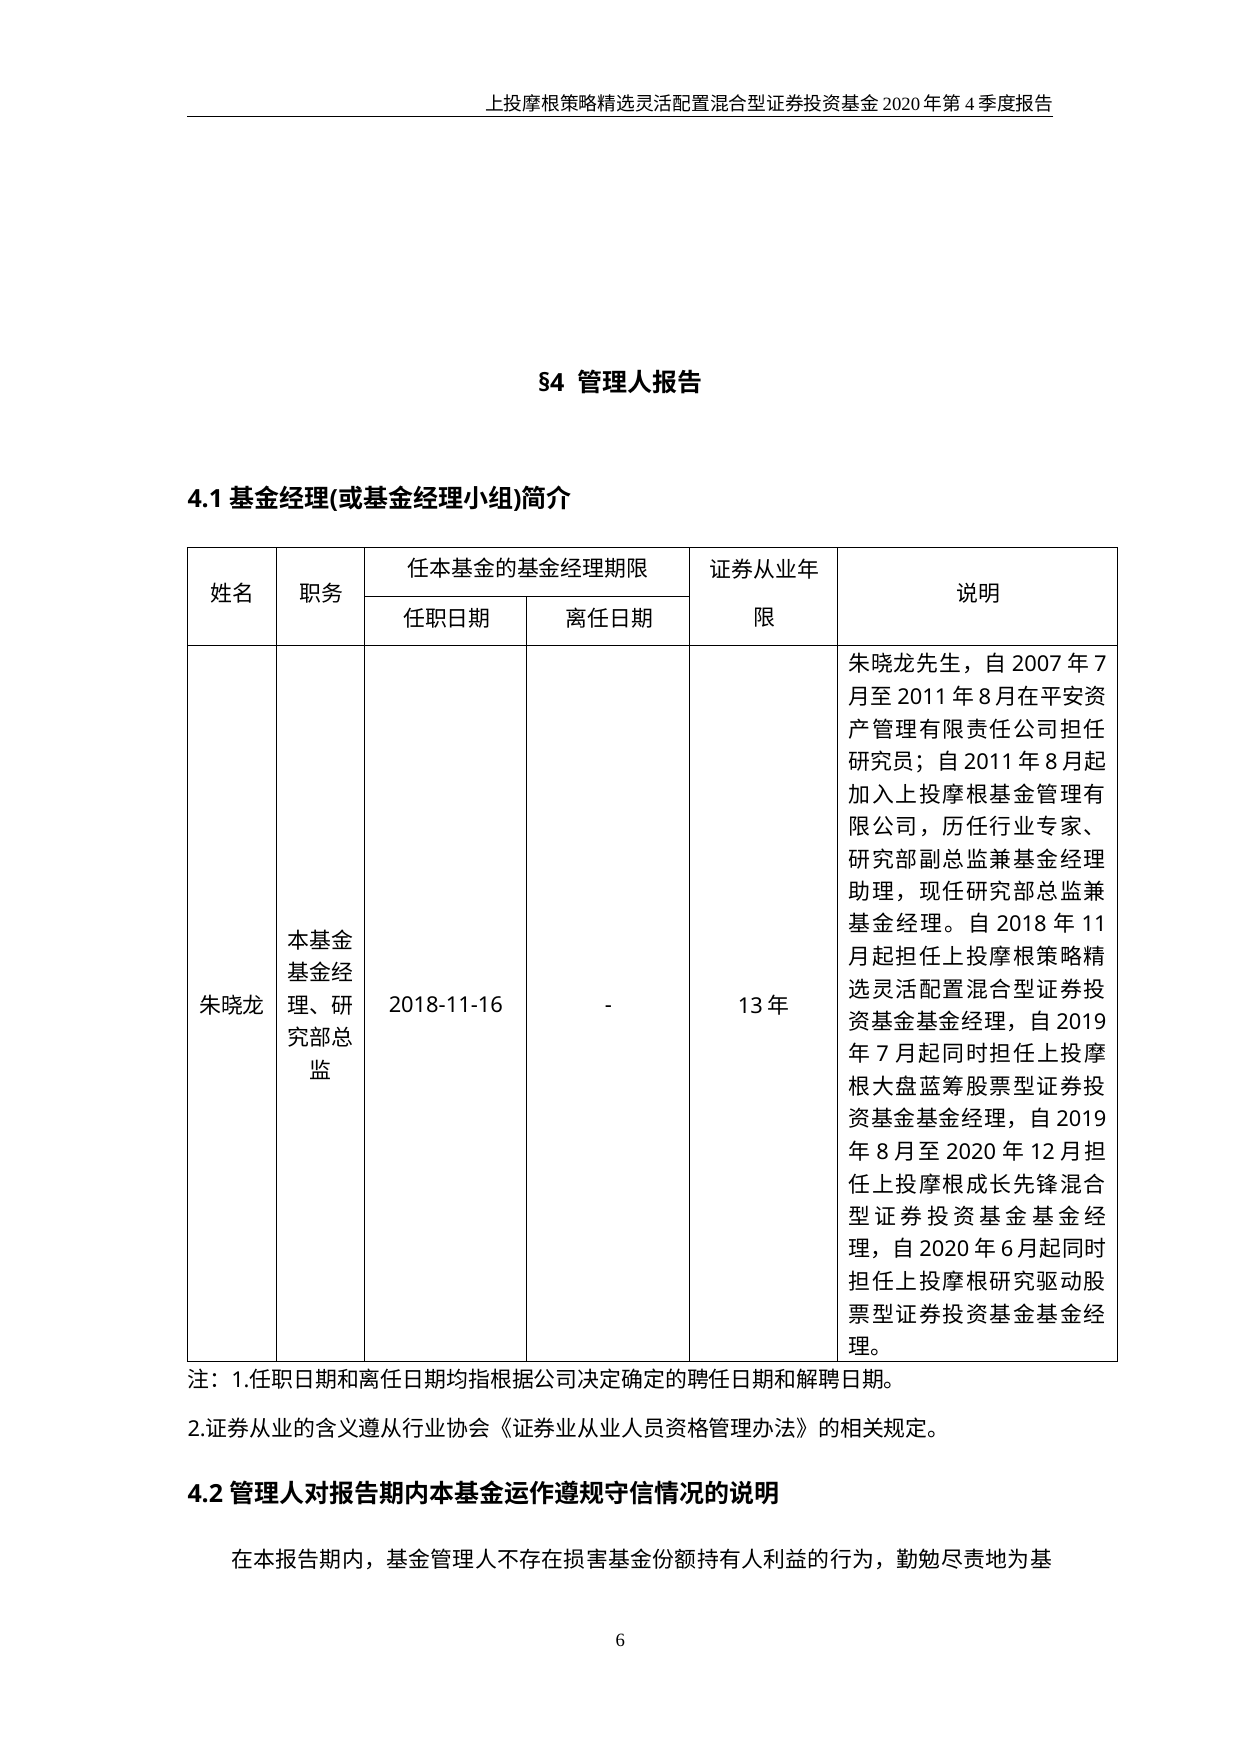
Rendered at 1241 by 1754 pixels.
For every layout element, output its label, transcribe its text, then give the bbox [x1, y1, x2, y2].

table_cell - [527, 646, 689, 1361]
table_cell 离任日期 [527, 597, 689, 645]
table_header 职务 [277, 548, 364, 645]
table_header 姓名 [188, 548, 276, 645]
table_header 任本基金的基金经理期限 [365, 548, 689, 596]
table_cell 本基金基金经理、研究部总监 [277, 646, 364, 1361]
table_cell 2018-11-16 [365, 646, 526, 1361]
table_cell 任职日期 [365, 597, 526, 645]
table_cell 13年 [690, 646, 837, 1361]
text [187, 1542, 1053, 1574]
text 注：1.任职日期和离任日期均指根据公司决定确定的聘任日期和解聘日期。 [187, 1362, 1053, 1395]
table_cell 朱晓龙先生，自2007年7月至2011年8月在平安资产管理有限责任公司担任研究员；自2011年8月起加入上投摩根基金管理有限公司，历任行业专家、研究部副总监兼基金经理助理，现任研究部总监兼基金经理。自2018年11月起担任上投摩根策略精选灵活配置混合型证券投资基金基金经理，自2019年7月起同时担任上投摩根大盘蓝筹股票型证券投资基金基金经理，自2019年8月至2020年12月担任上投摩根成长先锋混合型证券投资基金基金经理，自2020年6月起同时担任上投摩根研究驱动股票型证券投资基金基金经理。 [838, 646, 1117, 1361]
table_cell 朱晓龙 [188, 646, 276, 1361]
text 4.2 管理人对报告期内本基金运作遵规守信情况的说明 [187, 1459, 1053, 1524]
table_header 说明 [838, 548, 1117, 645]
text 2.证券从业的含义遵从行业协会《证券业从业人员资格管理办法》的相关规定。 [187, 1411, 1053, 1443]
text 4.1 基金经理(或基金经理小组)简介 [187, 464, 1053, 529]
table_header 证券从业年限 [690, 548, 837, 645]
subtitle §4 管理人报告 [187, 348, 1053, 413]
